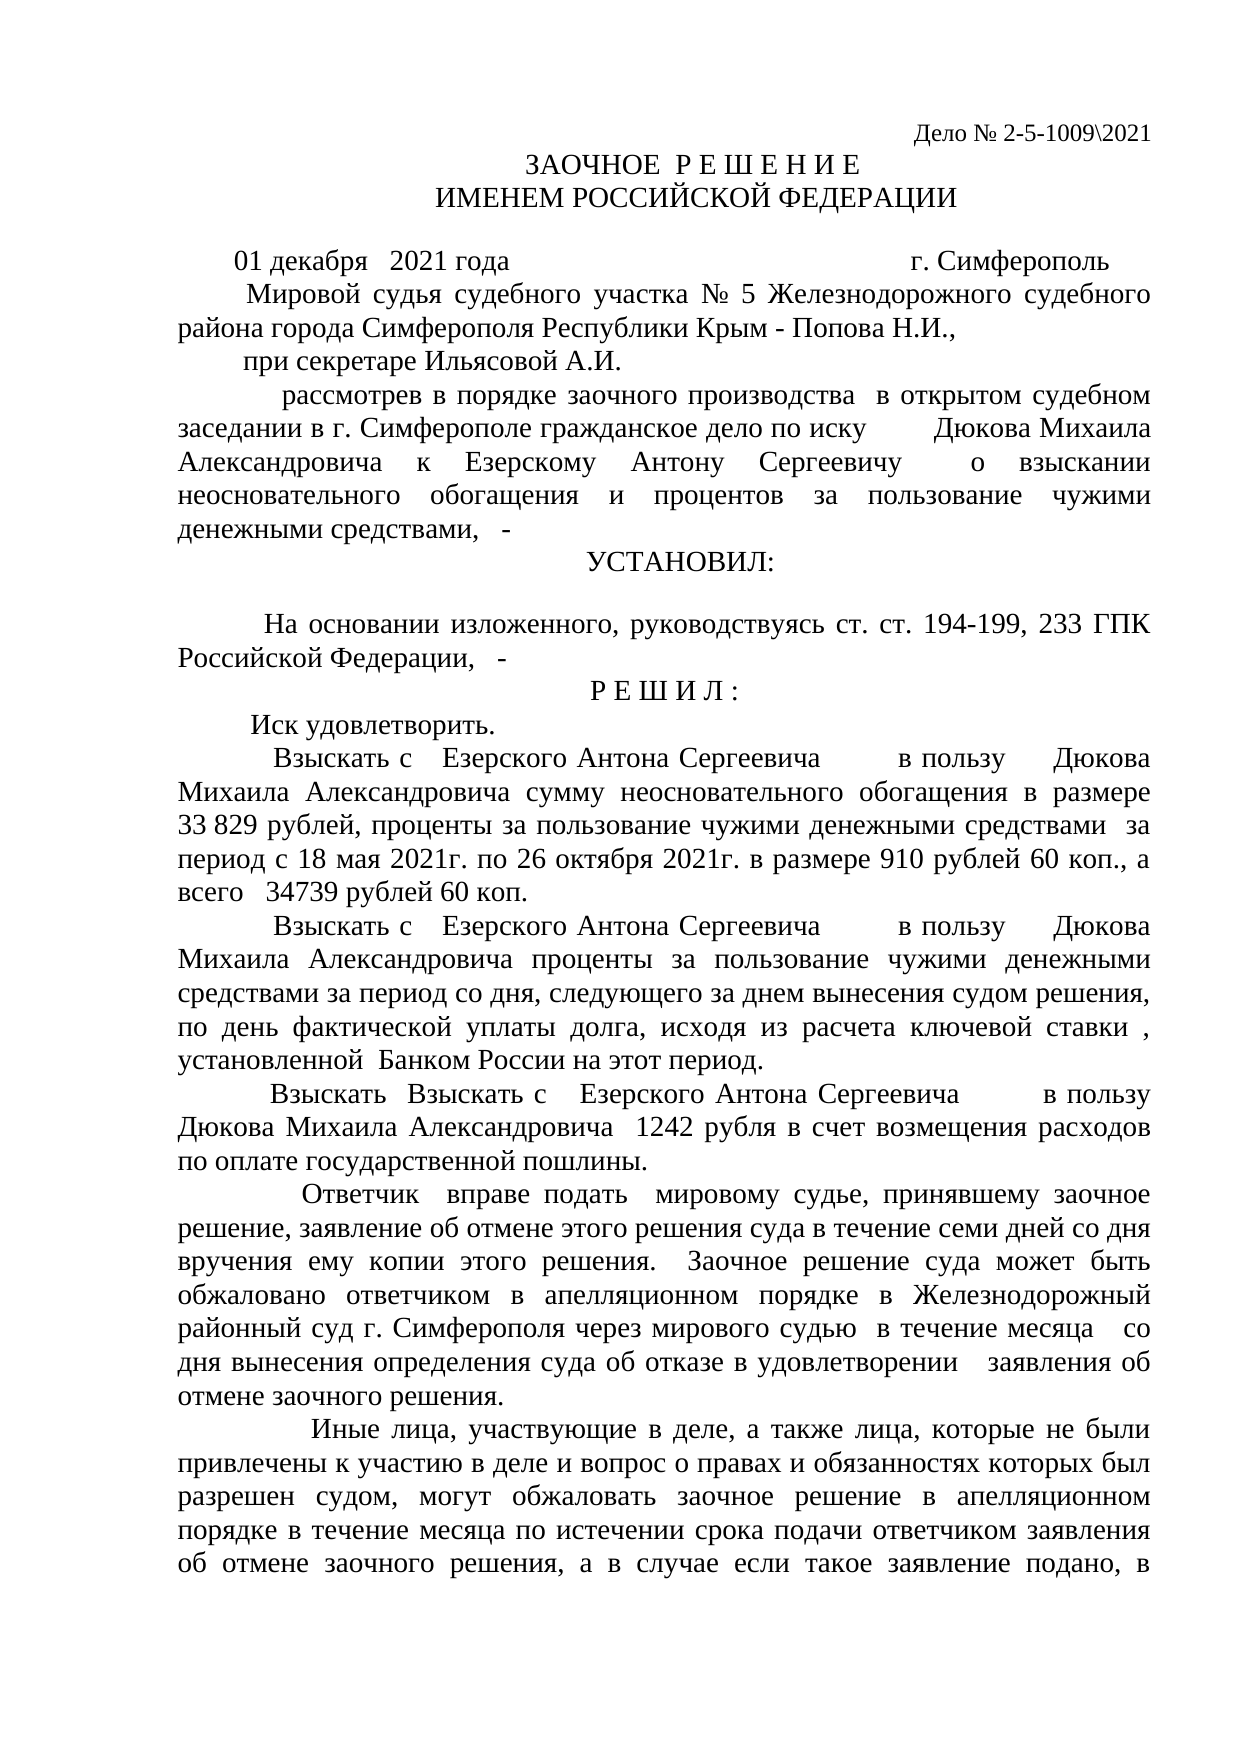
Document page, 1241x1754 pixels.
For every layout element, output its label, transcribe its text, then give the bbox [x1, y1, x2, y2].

text 01 декабря 2021 года г. Симферополь [177, 243, 1152, 276]
text рассмотрев в порядке заочного производства в открытом судебном заседании в г. Симферополе гражданское дело по иску Дюкова Михаила Александровича к Езерскому Антону Сергеевичу о взыскании неосновательного обогащения и процентов за пользование чужими денежными средствами, - [177, 377, 1152, 544]
text Р Е Ш И Л : [177, 673, 1152, 707]
text Взыскать Взыскать с Езерского Антона Сергеевича в пользу Дюкова Михаила Александровича 1242 рубля в счет возмещения расходов по оплате государственной пошлины. [177, 1076, 1152, 1176]
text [177, 1411, 1152, 1579]
text УСТАНОВИЛ: [177, 544, 1152, 578]
text На основании изложенного, руководствуясь ст. ст. 194-199, 233 ГПК Российской Федерации, - [177, 606, 1152, 673]
text Ответчик вправе подать мировому судье, принявшему заочное решение, заявление об отмене этого решения суда в течение семи дней со дня вручения ему копии этого решения. Заочное решение суда может быть обжаловано ответчиком в апелляционном порядке в Железнодорожный районный суд г. Симферополя через мирового судью в течение месяца со дня вынесения определения суда об отказе в удовлетворении заявления об отмене заочного решения. [177, 1176, 1152, 1411]
text Иск удовлетворить. [177, 707, 1152, 740]
text Мировой судья судебного участка № 5 Железнодорожного судебного района города Симферополя Республики Крым - Попова Н.И., [177, 276, 1152, 343]
text при секретаре Ильясовой А.И. [177, 343, 1152, 377]
text ИМЕНЕМ РОССИЙСКОЙ ФЕДЕРАЦИИ [177, 180, 1152, 214]
text Взыскать с Езерского Антона Сергеевича в пользу Дюкова Михаила Александровича проценты за пользование чужими денежными средствами за период со дня, следующего за днем вынесения судом решения, по день фактической уплаты долга, исходя из расчета ключевой ставки , установленной Банком России на этот период. [177, 908, 1152, 1076]
text Дело № 2-5-1009\2021 [177, 118, 1152, 147]
text ЗАОЧНОЕ Р Е Ш Е Н И Е [177, 147, 1152, 180]
text Взыскать с Езерского Антона Сергеевича в пользу Дюкова Михаила Александровича сумму неосновательного обогащения в размере 33 829 рублей, проценты за пользование чужими денежными средствами за период с 18 мая 2021г. по 26 октября 2021г. в размере 910 рублей 60 коп., а всего 34739 рублей 60 коп. [177, 740, 1152, 908]
